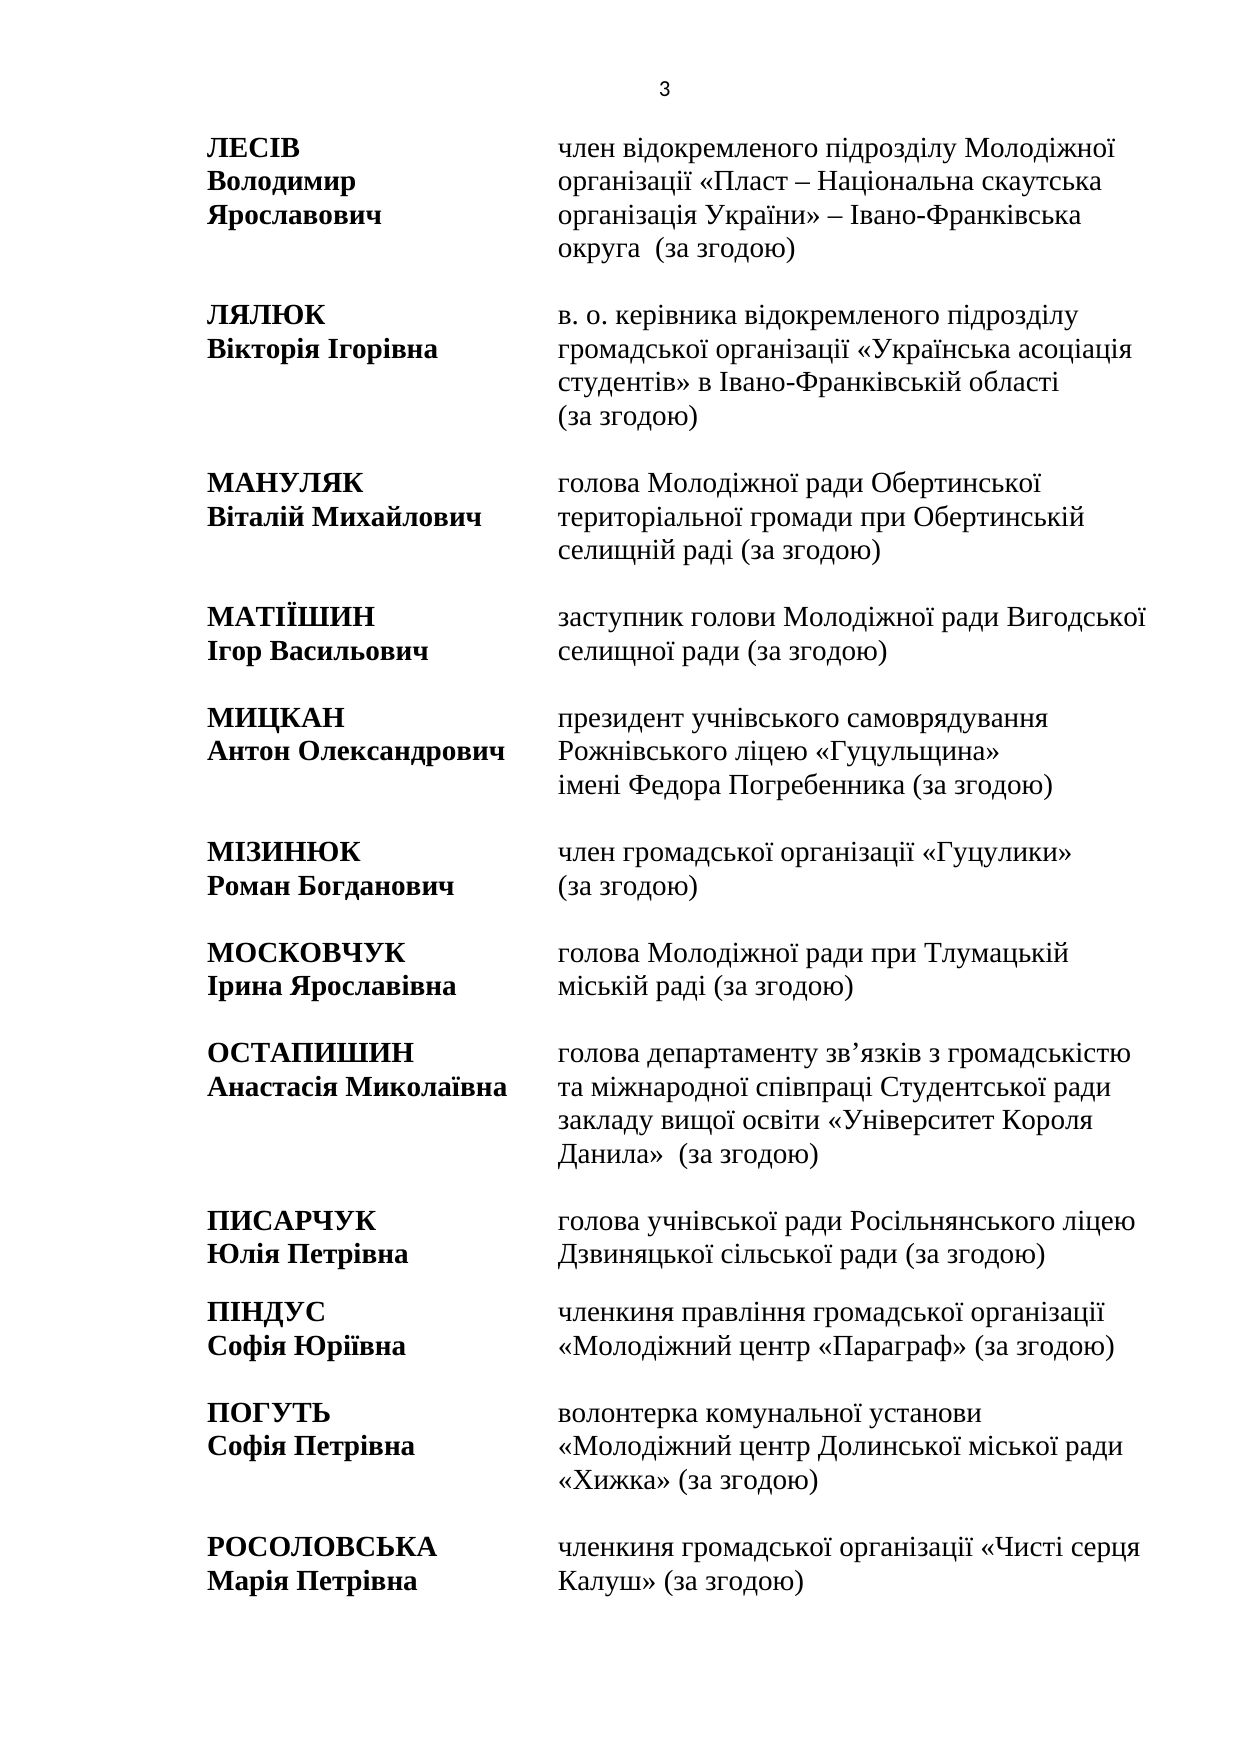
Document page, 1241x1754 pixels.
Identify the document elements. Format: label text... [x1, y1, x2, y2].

table_cell ОСТАПИШИН Анастасія Миколаївна [196, 1035, 546, 1203]
table_cell МОСКОВЧУК Ірина Ярославівна [196, 935, 546, 1035]
table_cell голова департаменту зв’язків з громадськістю та міжнародної співпраці Студентської ради закладу вищої освіти «Університет Короля Данила» (за згодою) [546, 1035, 1167, 1203]
table_cell ЛЯЛЮК Вікторія Ігорівна [196, 298, 546, 465]
table_cell МАНУЛЯК Віталій Михайлович [196, 465, 546, 599]
table_cell ЛЕСІВ Володимир Ярославович [196, 130, 546, 297]
table_cell ПИСАРЧУК Юлія Петрівна [196, 1203, 546, 1294]
table_cell голова Молодіжної ради при Тлумацькій міській раді (за згодою) [546, 935, 1167, 1035]
table_cell МИЦКАН Антон Олександрович [196, 700, 546, 834]
table_cell МІЗИНЮК Роман Богданович [196, 834, 546, 935]
table_cell голова учнівської ради Росільнянського ліцею Дзвиняцької сільської ради (за згодою) [546, 1203, 1167, 1294]
table_cell волонтерка комунальної установи «Молодіжний центр Долинської міської ради «Хижка» (за згодою) [546, 1395, 1167, 1529]
table_cell заступник голови Молодіжної ради Вигодської селищної ради (за згодою) [546, 599, 1167, 700]
table_cell в. о. керівника відокремленого підрозділу громадської організації «Українська асоціація студентів» в Івано-Франківській області (за згодою) [546, 298, 1167, 465]
table_cell членкиня громадської організації «Чисті серця Калуш» (за згодою) [546, 1529, 1167, 1663]
table_cell ПОГУТЬ Софія Петрівна [196, 1395, 546, 1529]
table_cell голова Молодіжної ради Обертинської територіальної громади при Обертинській селищній раді (за згодою) [546, 465, 1167, 599]
table_cell ПІНДУС Софія Юріївна [196, 1294, 546, 1395]
table_cell член відокремленого підрозділу Молодіжної організації «Пласт – Національна скаутська організація України» – Івано-Франківська округа (за згодою) [546, 130, 1167, 297]
table_cell член громадської організації «Гуцулики» (за згодою) [546, 834, 1167, 935]
table_cell президент учнівського самоврядування Рожнівського ліцею «Гуцульщина» імені Федора Погребенника (за згодою) [546, 700, 1167, 834]
table_cell МАТІЇШИН Ігор Васильович [196, 599, 546, 700]
table_cell РОСОЛОВСЬКА Марія Петрівна [196, 1529, 546, 1663]
table_cell членкиня правління громадської організації «Молодіжний центр «Параграф» (за згодою) [546, 1294, 1167, 1395]
